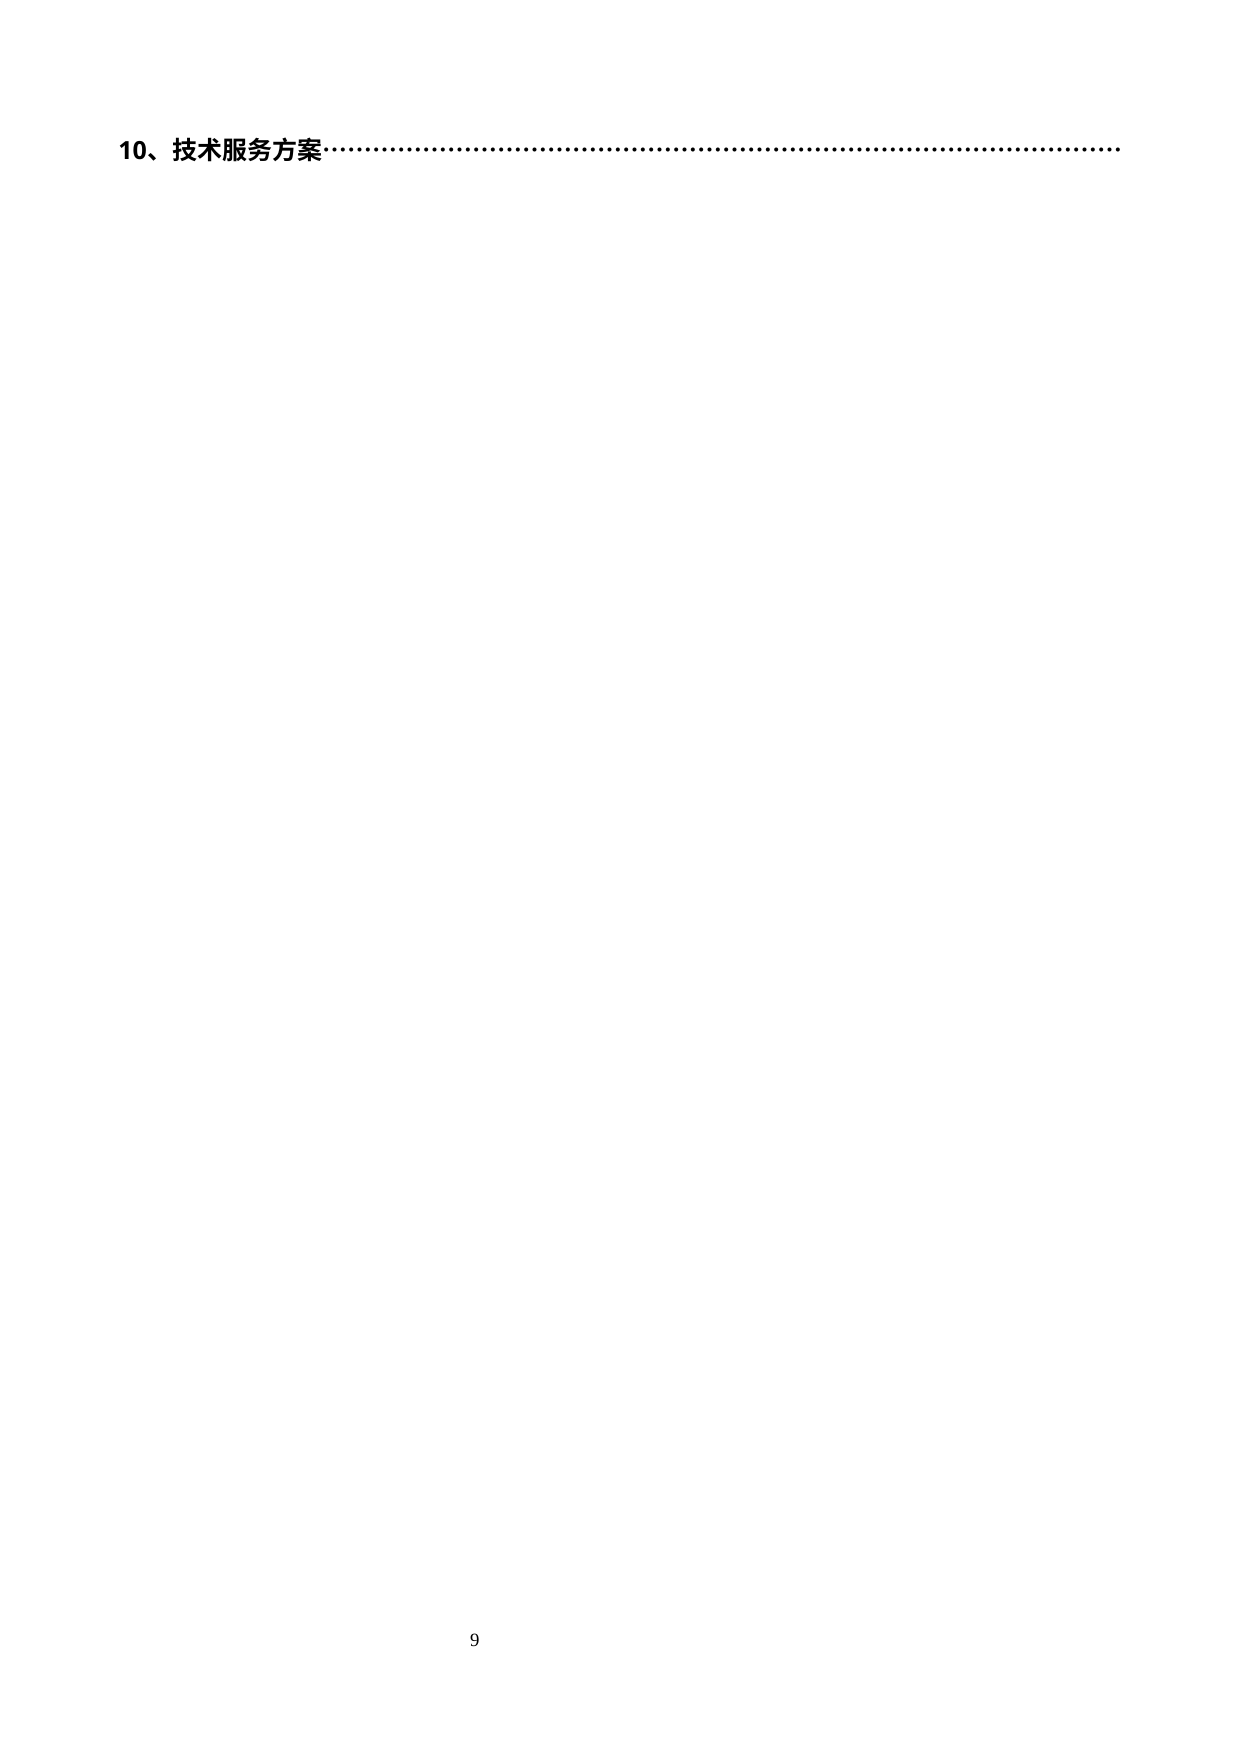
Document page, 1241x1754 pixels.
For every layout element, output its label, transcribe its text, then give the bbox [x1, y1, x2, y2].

text 10、技术服务方案…………………………………………………………………………………… [118, 118, 1122, 170]
